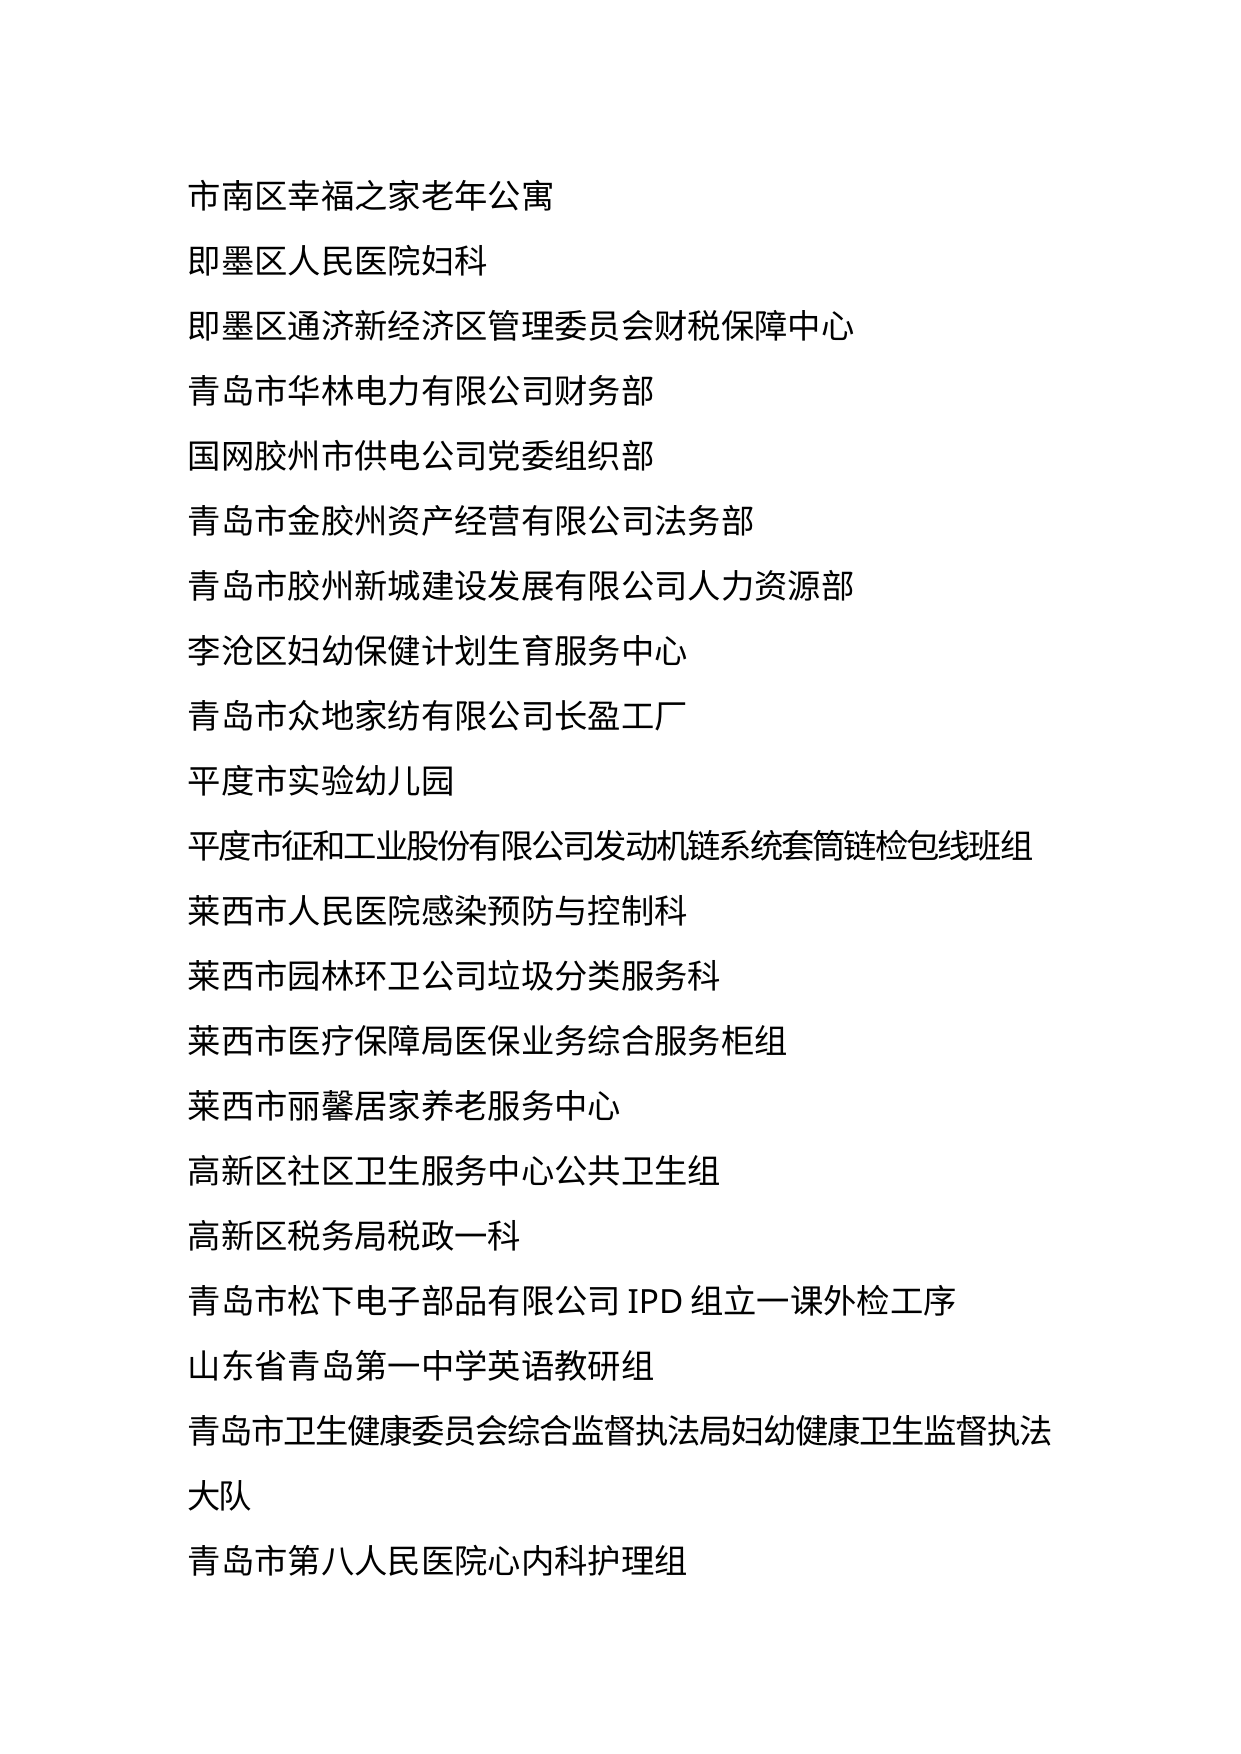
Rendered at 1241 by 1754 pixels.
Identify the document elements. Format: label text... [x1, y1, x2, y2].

text 青岛市金胶州资产经营有限公司法务部 [187, 487, 1053, 552]
text 莱西市医疗保障局医保业务综合服务柜组 [187, 1007, 1053, 1072]
text 高新区社区卫生服务中心公共卫生组 [187, 1137, 1053, 1202]
text 青岛市松下电子部品有限公司IPD组立一课外检工序 [187, 1267, 1053, 1332]
text 市南区幸福之家老年公寓 [187, 162, 1053, 227]
text 高新区税务局税政一科 [187, 1202, 1053, 1267]
text 青岛市众地家纺有限公司长盈工厂 [187, 682, 1053, 747]
text 青岛市胶州新城建设发展有限公司人力资源部 [187, 552, 1053, 617]
text 莱西市园林环卫公司垃圾分类服务科 [187, 942, 1053, 1007]
text 即墨区通济新经济区管理委员会财税保障中心 [187, 292, 1053, 357]
text 莱西市人民医院感染预防与控制科 [187, 877, 1053, 942]
text 青岛市华林电力有限公司财务部 [187, 357, 1053, 422]
text 平度市实验幼儿园 [187, 747, 1053, 812]
text 李沧区妇幼保健计划生育服务中心 [187, 617, 1053, 682]
text 莱西市丽馨居家养老服务中心 [187, 1072, 1053, 1137]
text 山东省青岛第一中学英语教研组 [187, 1332, 1053, 1397]
text 青岛市第八人民医院心内科护理组 [187, 1527, 1053, 1592]
text 平度市征和工业股份有限公司发动机链系统套筒链检包线班组 [187, 812, 1053, 877]
text 青岛市卫生健康委员会综合监督执法局妇幼健康卫生监督执法大队 [187, 1397, 1053, 1527]
text 国网胶州市供电公司党委组织部 [187, 422, 1053, 487]
text 即墨区人民医院妇科 [187, 227, 1053, 292]
